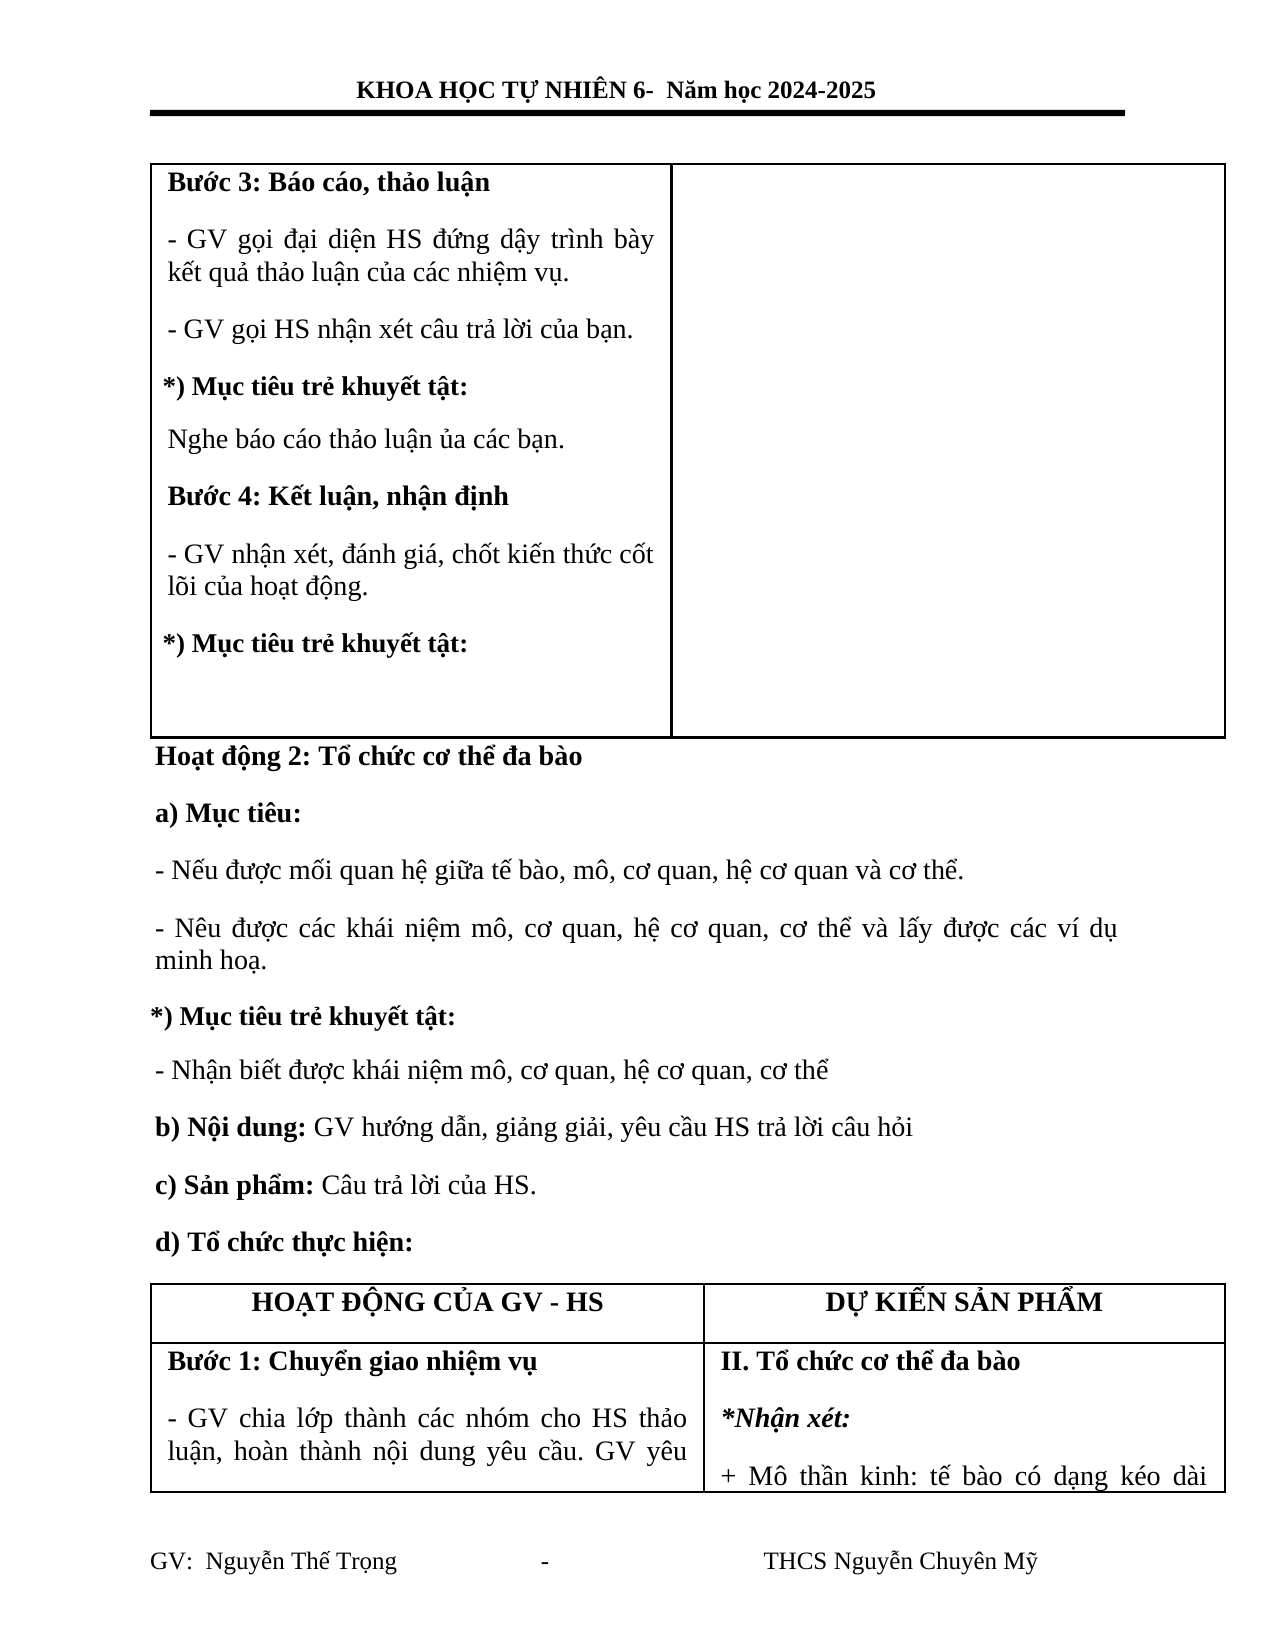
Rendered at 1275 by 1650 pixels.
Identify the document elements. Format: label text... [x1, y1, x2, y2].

text - Nếu được mối quan hệ giữa tế bào, mô, cơ quan, hệ cơ quan và cơ thể. [155, 853, 1120, 886]
text c) Sản phẩm: Câu trả lời của HS. [155, 1168, 1120, 1200]
text *) Mục tiêu trẻ khuyết tật: [150, 1001, 1125, 1032]
table_header DỰ KIẾN SẢN PHẨM [705, 1285, 1224, 1342]
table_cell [705, 1344, 1224, 1491]
text b) Nội dung: GV hướng dẫn, giảng giải, yêu cầu HS trả lời câu hỏi [155, 1110, 1120, 1143]
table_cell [152, 165, 670, 736]
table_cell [673, 165, 1224, 736]
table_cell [152, 1344, 703, 1491]
text a) Mục tiêu: [155, 796, 1120, 828]
text - Nêu được các khái niệm mô, cơ quan, hệ cơ quan, cơ thể và lấy được các ví dụ minh hoạ. [155, 911, 1120, 976]
text Hoạt động 2: Tổ chức cơ thể đa bào [155, 739, 1120, 771]
text - Nhận biết được khái niệm mô, cơ quan, hệ cơ quan, cơ thể [155, 1053, 1120, 1085]
text d) Tổ chức thực hiện: [155, 1225, 1120, 1257]
table_header HOẠT ĐỘNG CỦA GV - HS [152, 1285, 703, 1342]
